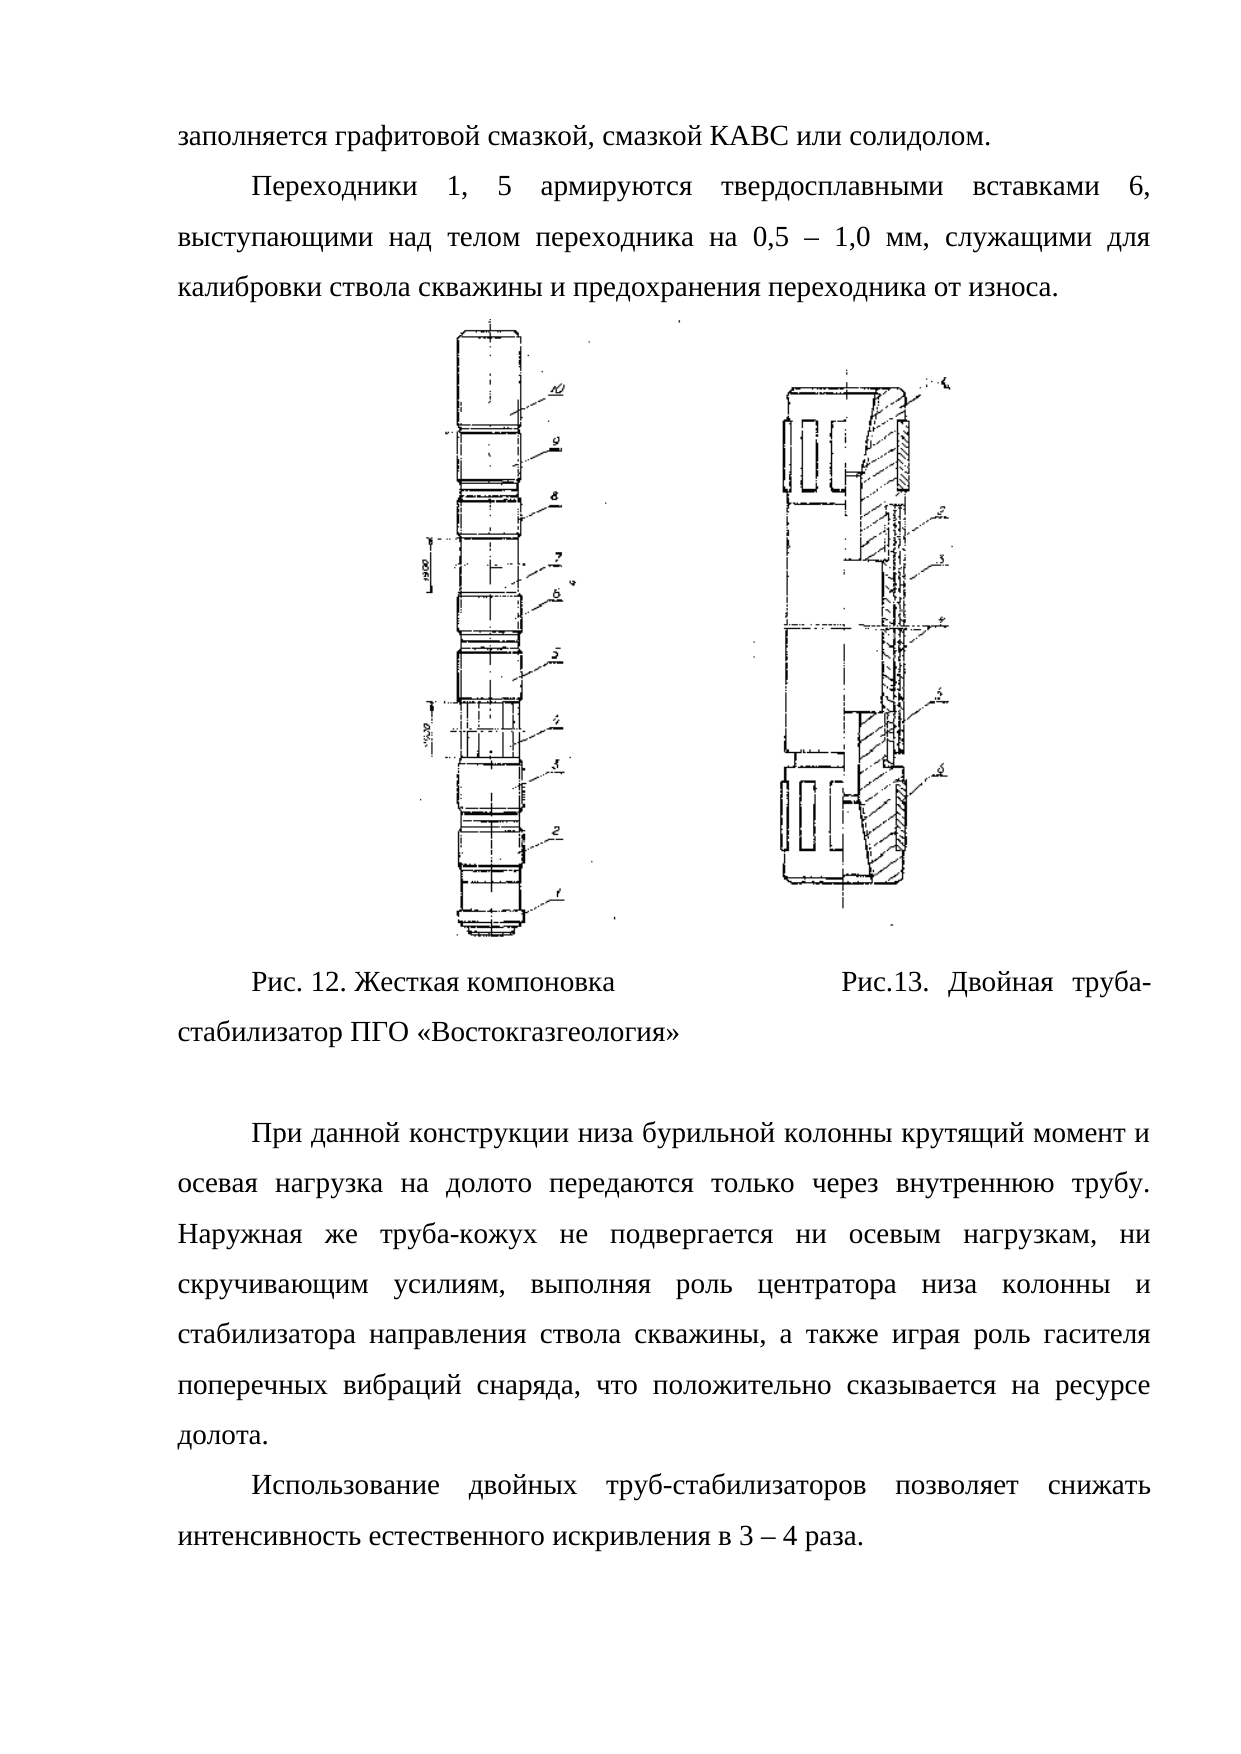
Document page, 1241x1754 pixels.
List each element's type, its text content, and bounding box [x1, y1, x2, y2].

picture [420, 319, 982, 953]
text Переходники 1, 5 армируются твердосплавными вставками 6, выступающими над телом переходника на 0,5 – 1,0 мм, служащими для калибровки ствола скважины и предохранения переходника от износа. [177, 168, 1152, 303]
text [177, 118, 1152, 152]
text Рис. 12. Жесткая компоновка Рис.13. Двойная труба-стабилизатор ПГО «Востокгазгеология» [177, 964, 1152, 1048]
text При данной конструкции низа бурильной колонны крутящий момент и осевая нагрузка на долото передаются только через внутреннюю трубу. Наружная же труба-кожух не подвергается ни осевым нагрузкам, ни скручивающим усилиям, выполняя роль центратора низа колонны и стабилизатора направления ствола скважины, а также играя роль гасителя поперечных вибраций снаряда, что положительно сказывается на ресурсе долота. [177, 1115, 1152, 1451]
text Использование двойных труб-стабилизаторов позволяет снижать интенсивность естественного искривления в 3 – 4 раза. [177, 1467, 1152, 1551]
